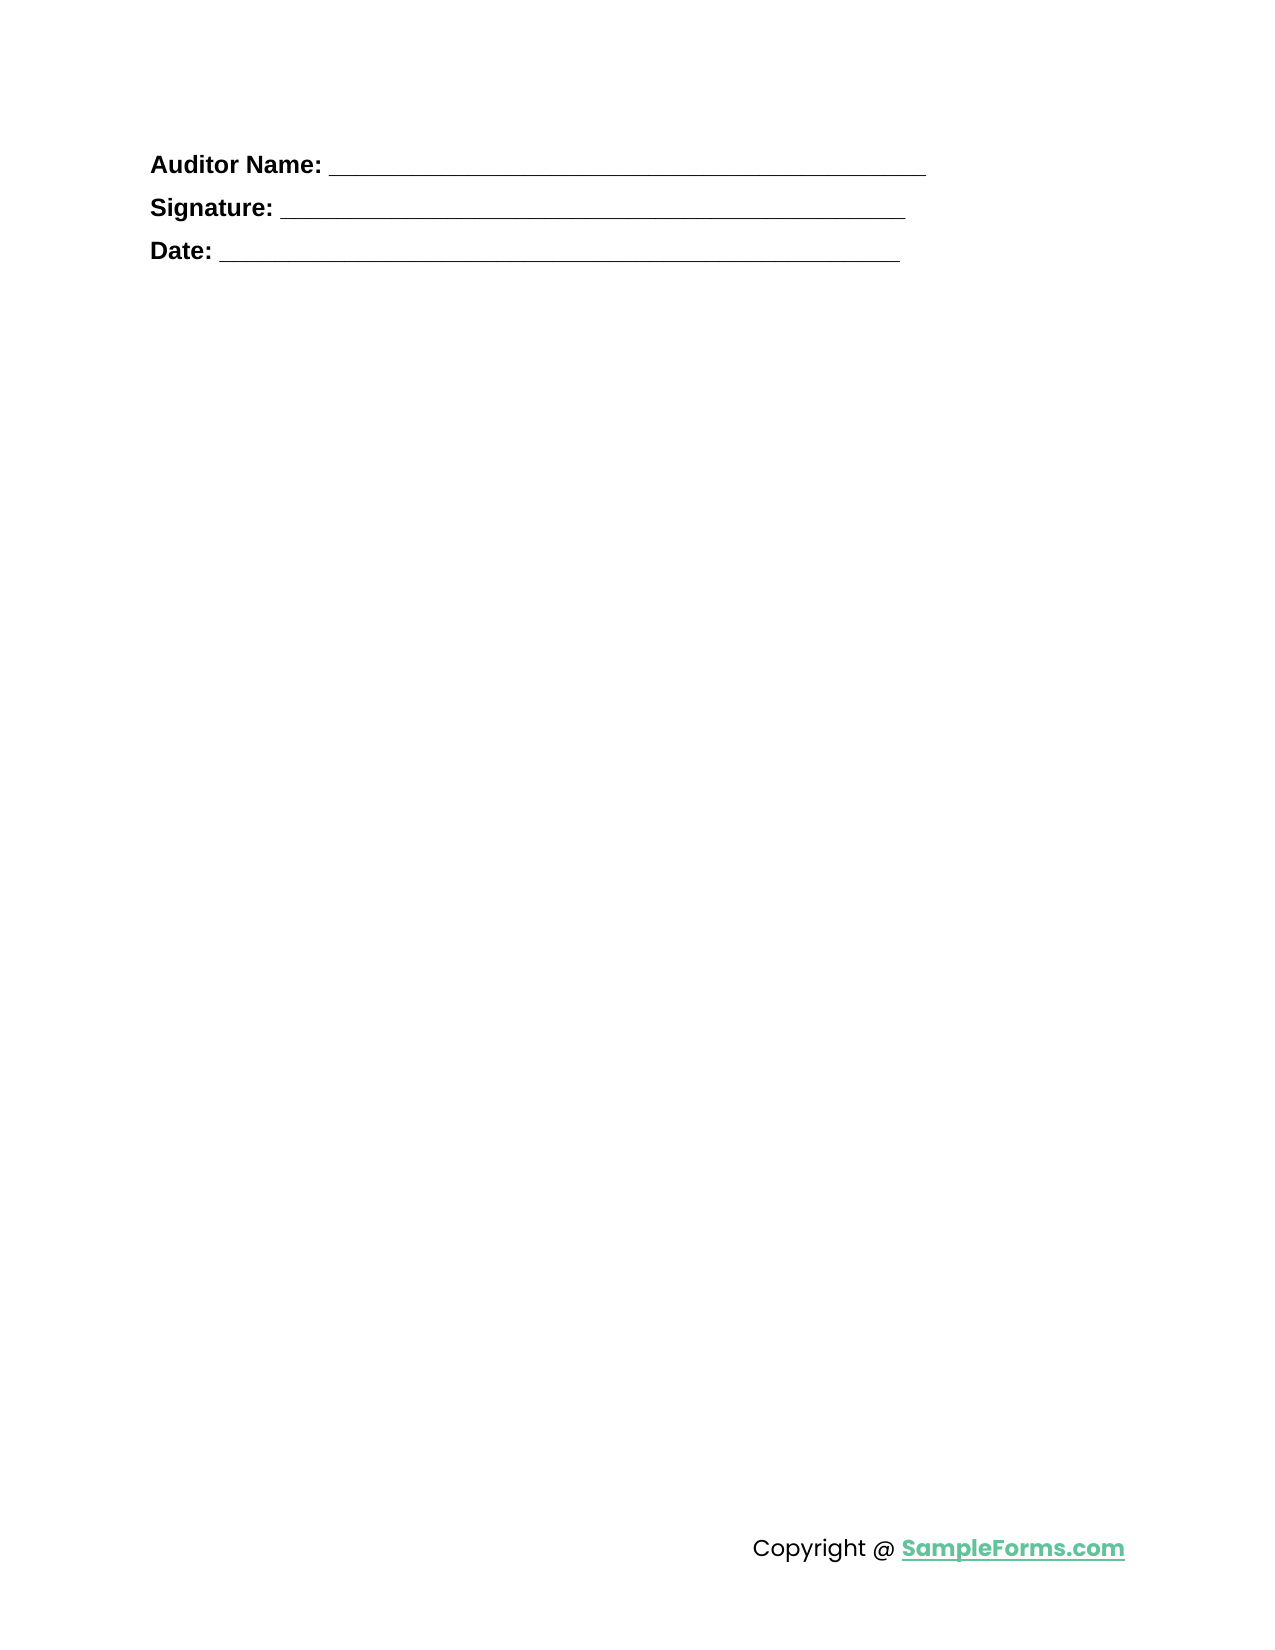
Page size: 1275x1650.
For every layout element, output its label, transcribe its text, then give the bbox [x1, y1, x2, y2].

text Auditor Name: ___________________________________________ Signature: _____________________________________________ Date: _________________________________________________ [150, 150, 1125, 265]
